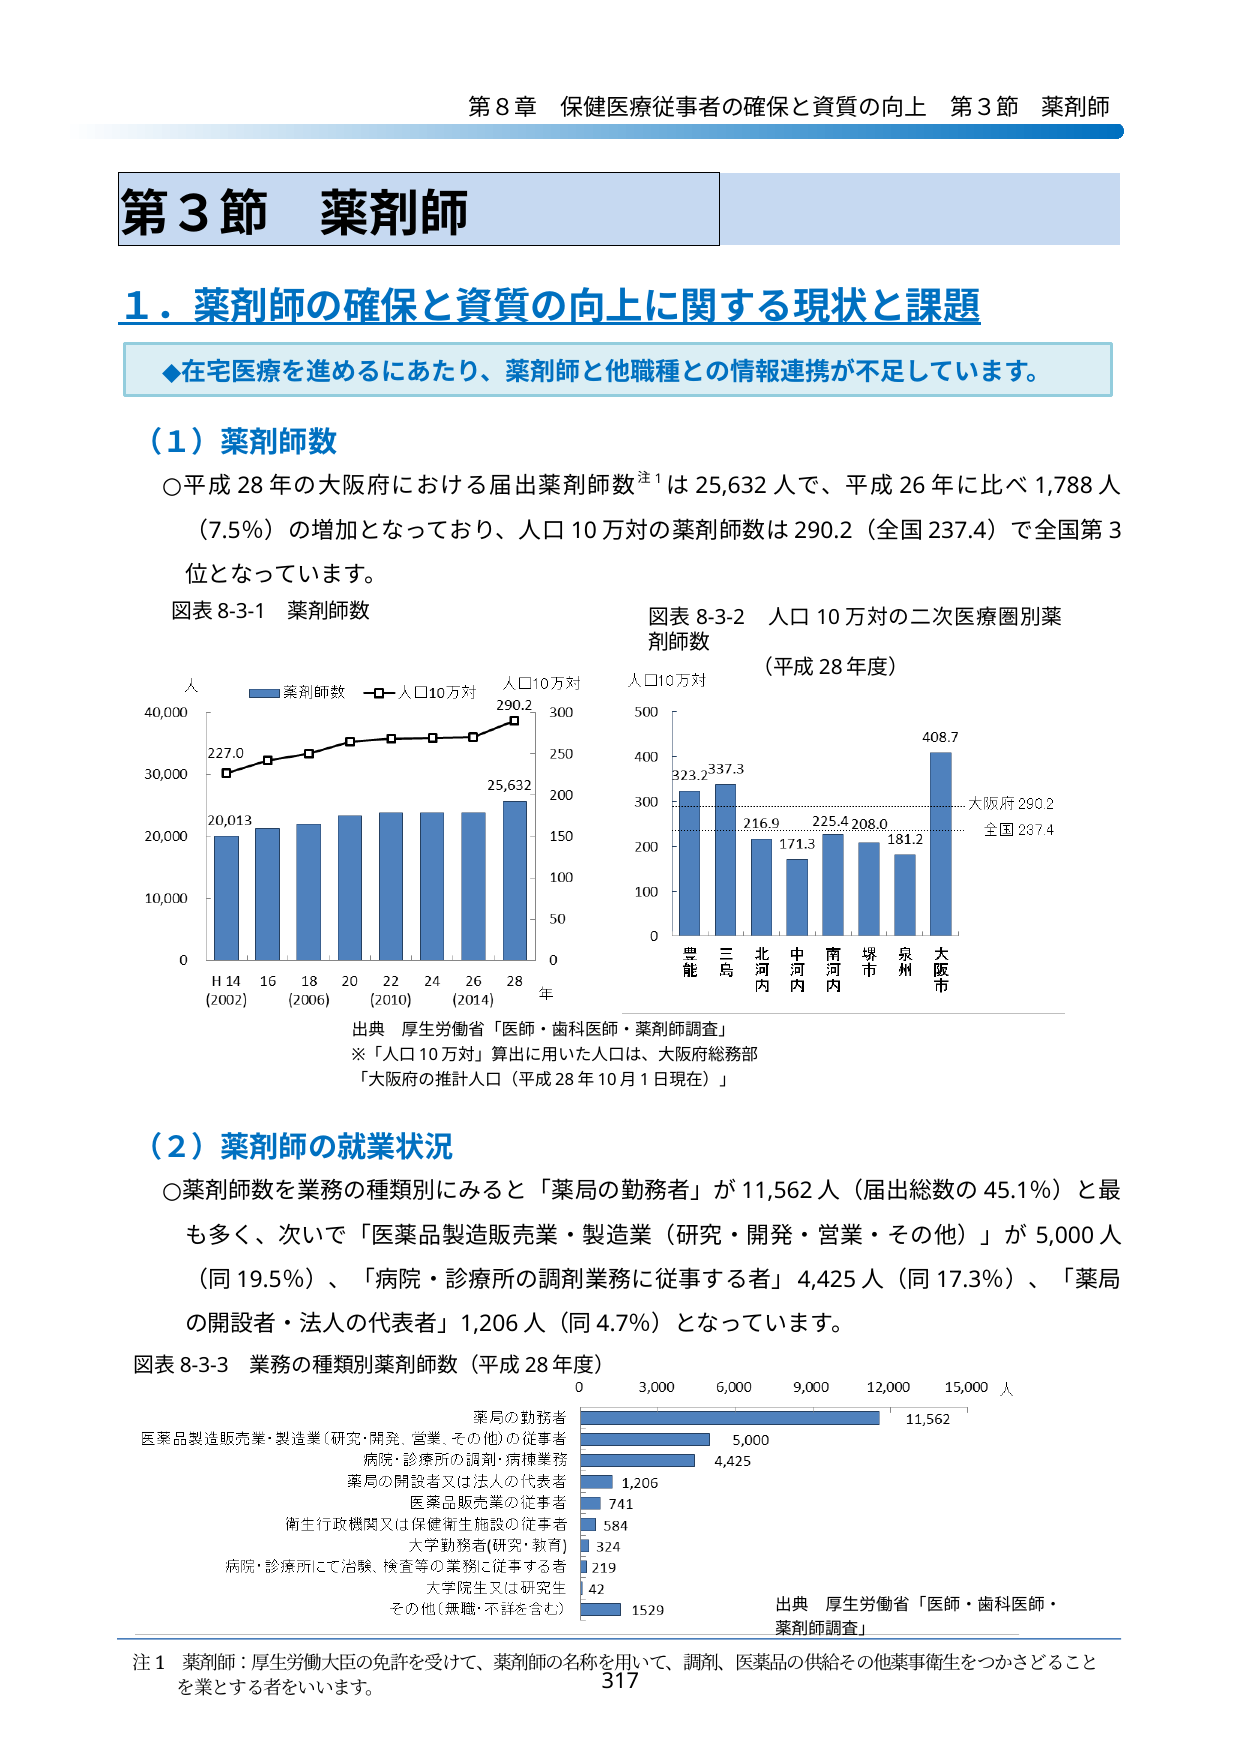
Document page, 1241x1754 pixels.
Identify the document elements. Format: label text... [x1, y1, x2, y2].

picture [622, 659, 1065, 1014]
text ○薬剤師数を業務の種類別にみると「薬局の勤務者」が11,562人（届出総数の45.1％）と最も多く、次いで「医薬品製造販売業・製造業（研究・開発・営業・その他）」が5,000人（同19.5％）、「病院・診療所の調剤業務に従事する者」4,425人（同17.3％）、「薬局の開設者・法人の代表者」1,206人（同4.7％）となっています。 [162, 1167, 1122, 1343]
text （２）薬剤師の就業状況 [118, 1123, 1122, 1167]
text （１）薬剤師数 [118, 418, 1122, 462]
picture [134, 1369, 1020, 1635]
text ○平成28年の大阪府における届出薬剤師数注1は25,632人で、平成26年に比べ1,788人（7.5％）の増加となっており、人口10万対の薬剤師数は290.2（全国237.4）で全国第3位となっています。 [162, 462, 1122, 594]
picture [141, 659, 584, 1014]
text １．薬剤師の確保と資質の向上に関する現状と課題 [118, 276, 1122, 330]
picture [1014, 1598, 1020, 1609]
picture [832, 1622, 839, 1635]
